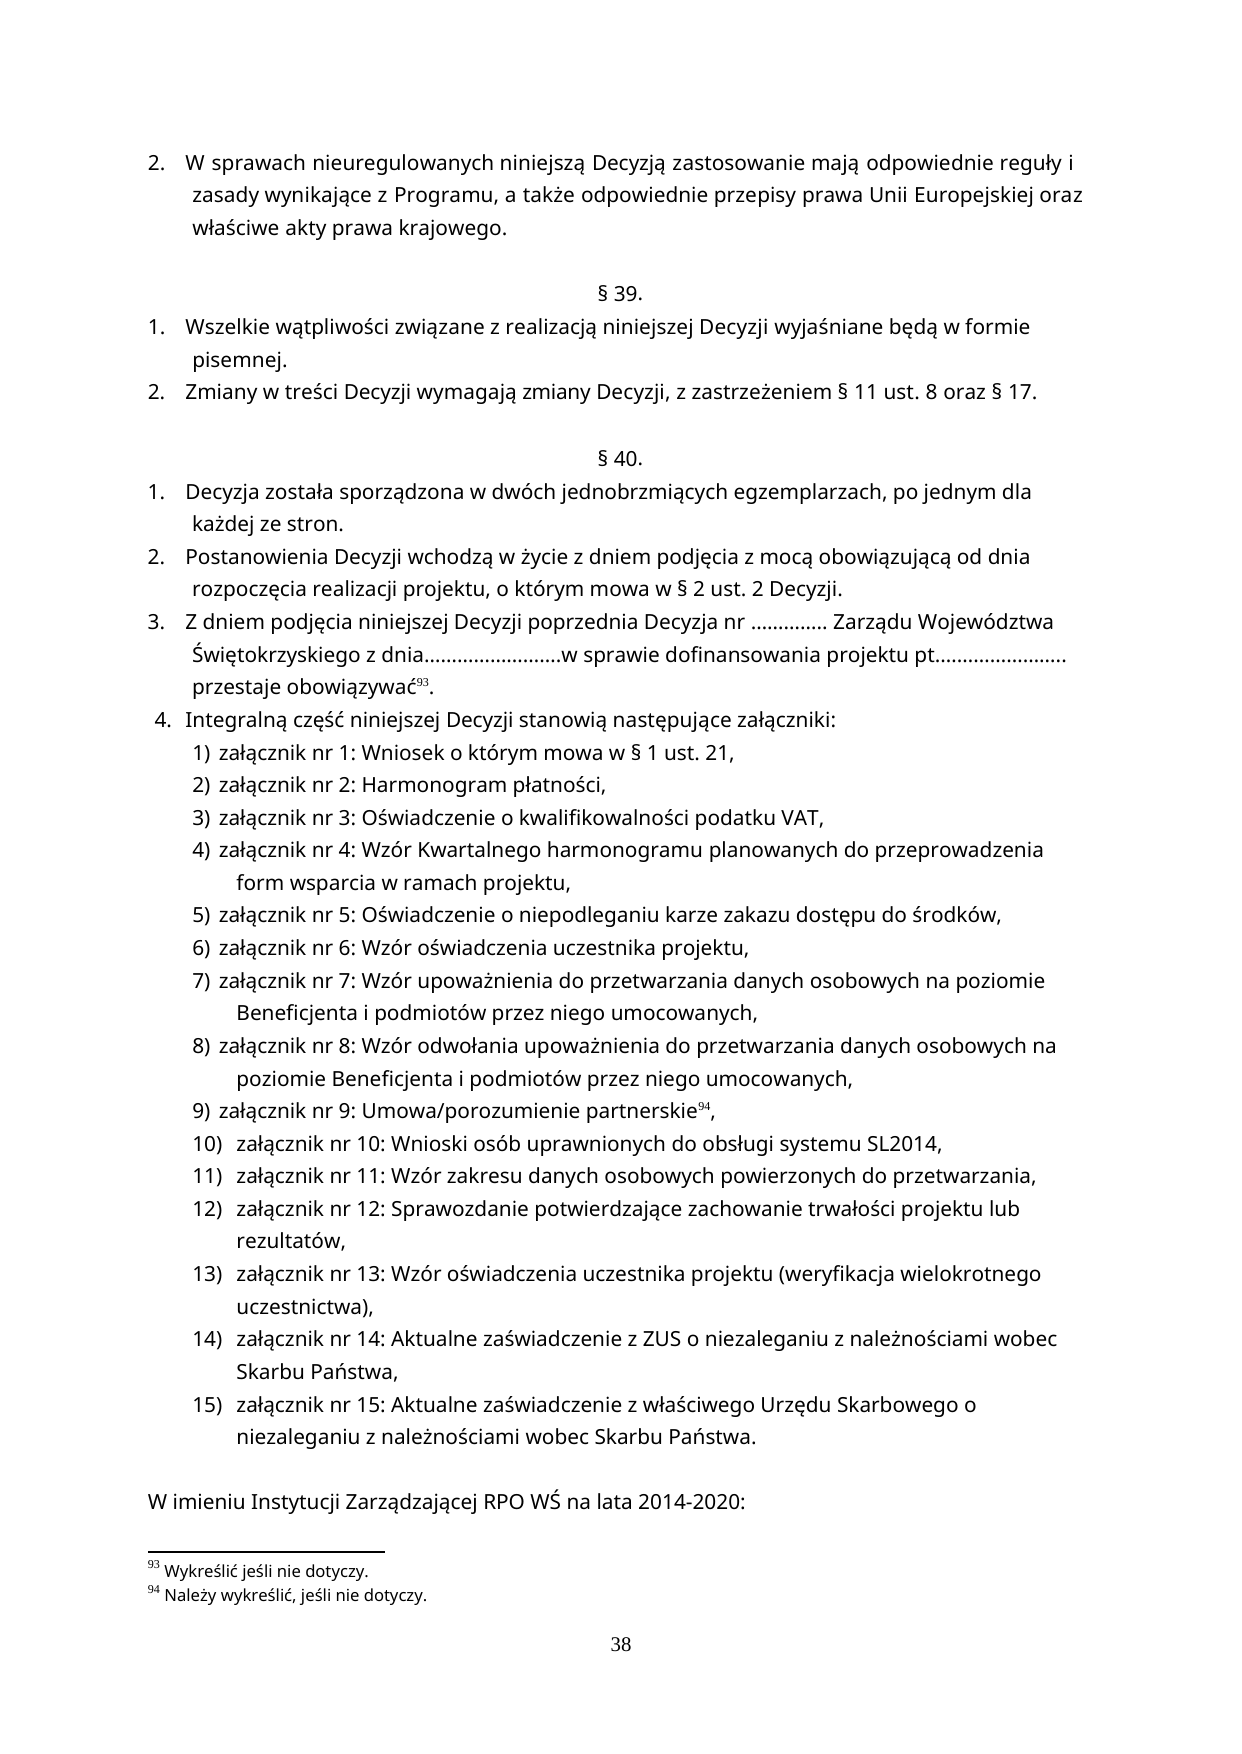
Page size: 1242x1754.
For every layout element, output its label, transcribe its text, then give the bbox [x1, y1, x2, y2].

text § 39. [148, 278, 1093, 308]
text W imieniu Instytucji Zarządzającej RPO WŚ na lata 2014-2020: [148, 1487, 1093, 1516]
text § 40. [148, 443, 1093, 472]
list Integralną część niniejszej Decyzji stanowią następujące załączniki: [154, 705, 1093, 733]
list Decyzja została sporządzona w dwóch jednobrzmiących egzemplarzach, po jednym dla każdej ze stron. [147, 477, 1093, 538]
list załącznik nr 15: Aktualne zaświadczenie z właściwego Urzędu Skarbowego o niezaleganiu z należnościami wobec Skarbu Państwa. [192, 1390, 1093, 1451]
list załącznik nr 1: Wniosek o którym mowa w § 1 ust. 21, [192, 738, 1093, 766]
list załącznik nr 3: Oświadczenie o kwalifikowalności podatku VAT, [192, 803, 1093, 831]
list załącznik nr 2: Harmonogram płatności, [192, 770, 1093, 799]
list Zmiany w treści Decyzji wymagają zmiany Decyzji, z zastrzeżeniem § 11 ust. 8 oraz § 17. [148, 377, 1093, 406]
list W sprawach nieuregulowanych niniejszą Decyzją zastosowanie mają odpowiednie reguły i zasady wynikające z Programu, a także odpowiednie przepisy prawa Unii Europejskiej oraz właściwe akty prawa krajowego. [148, 148, 1093, 241]
list załącznik nr 10: Wnioski osób uprawnionych do obsługi systemu SL2014, [192, 1129, 1093, 1157]
list załącznik nr 12: Sprawozdanie potwierdzające zachowanie trwałości projektu lub rezultatów, [192, 1194, 1093, 1255]
list załącznik nr 4: Wzór Kwartalnego harmonogramu planowanych do przeprowadzenia form wsparcia w ramach projektu, [192, 835, 1093, 896]
list załącznik nr 11: Wzór zakresu danych osobowych powierzonych do przetwarzania, [192, 1161, 1093, 1190]
list załącznik nr 13: Wzór oświadczenia uczestnika projektu (weryfikacja wielokrotnego uczestnictwa), [192, 1259, 1093, 1320]
list załącznik nr 8: Wzór odwołania upoważnienia do przetwarzania danych osobowych na poziomie Beneficjenta i podmiotów przez niego umocowanych, [192, 1031, 1093, 1092]
list Postanowienia Decyzji wchodzą w życie z dniem podjęcia z mocą obowiązującą od dnia rozpoczęcia realizacji projektu, o którym mowa w § 2 ust. 2 Decyzji. [147, 542, 1093, 603]
list załącznik nr 9: Umowa/porozumienie partnerskie, [192, 1096, 1093, 1125]
list załącznik nr 5: Oświadczenie o niepodleganiu karze zakazu dostępu do środków, [192, 901, 1093, 929]
list Z dniem podjęcia niniejszej Decyzji poprzednia Decyzja nr ………….. Zarządu Województwa Świętokrzyskiego z dnia…………………….w sprawie dofinansowania projektu pt.………………….. przestaje obowiązywać. [147, 607, 1094, 701]
list załącznik nr 6: Wzór oświadczenia uczestnika projektu, [192, 933, 1093, 962]
list Wszelkie wątpliwości związane z realizacją niniejszej Decyzji wyjaśniane będą w formie pisemnej. [148, 312, 1093, 373]
list załącznik nr 14: Aktualne zaświadczenie z ZUS o niezaleganiu z należnościami wobec Skarbu Państwa, [192, 1324, 1093, 1386]
list załącznik nr 7: Wzór upoważnienia do przetwarzania danych osobowych na poziomie Beneficjenta i podmiotów przez niego umocowanych, [192, 966, 1093, 1027]
